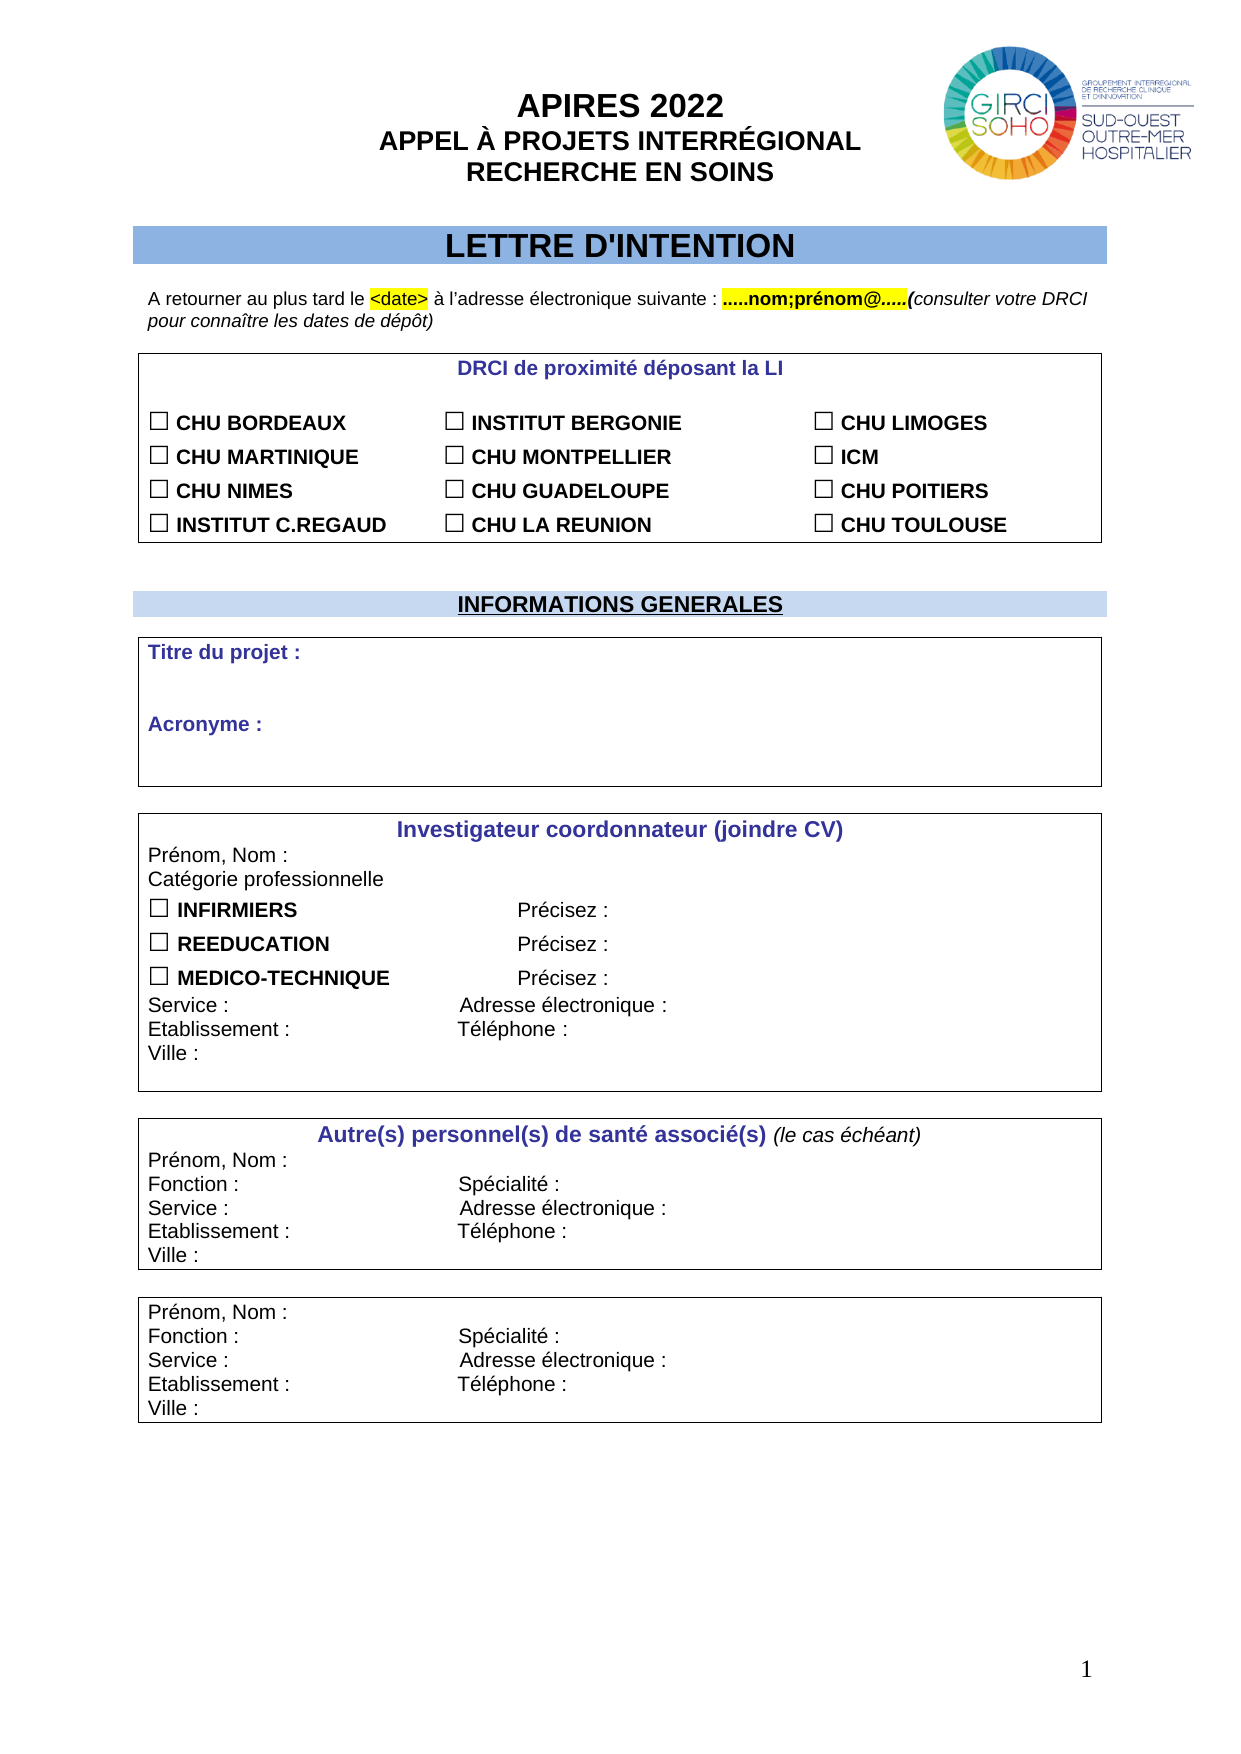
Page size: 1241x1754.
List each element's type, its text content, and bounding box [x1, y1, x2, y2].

text Etablissement : Téléphone : [148, 1017, 1092, 1041]
text INSTITUT C.REGAUD CHU LA REUNION CHU TOULOUSE [139, 503, 1101, 542]
text Service : Adresse électronique : [148, 1195, 1092, 1219]
text INFIRMIERS Précisez : [148, 890, 1092, 924]
text Titre du projet : [139, 638, 1101, 664]
text Recherche En Soins [148, 156, 1092, 187]
text REEDUCATION Précisez : [148, 924, 1092, 958]
text lettre d'intention [133, 226, 1107, 264]
text CHU NIMES CHU GUADELOUPE CHU POITIERS [148, 472, 1092, 503]
text Catégorie professionnelle [148, 866, 1092, 890]
text Etablissement : Téléphone : [148, 1372, 1092, 1392]
text Investigateur coordonnateur (joindre CV) [139, 814, 1101, 842]
text DRCI de proximité déposant la LI [139, 354, 1101, 380]
text Prénom, Nom : [148, 1147, 1092, 1171]
text A retourner au plus tard le <date> à l’adresse électronique suivante : .....nom;prénom@.....(consulter votre DRCI pour connaître les dates de dépôt) [148, 288, 1092, 331]
text Fonction : Spécialité : [148, 1171, 1092, 1195]
text Ville : [148, 1041, 1092, 1061]
text Etablissement : Téléphone : [148, 1219, 1092, 1240]
text Appel à projets Interrégional [148, 125, 943, 156]
text CHU MARTINIQUE CHU MONTPELLIER ICM [148, 438, 1092, 472]
picture [943, 39, 1194, 180]
text Prénom, Nom : [139, 1298, 1101, 1324]
text Ville : [139, 1240, 1101, 1269]
text APIRES 2022 [148, 86, 943, 125]
text Acronyme : [148, 712, 1092, 736]
text Service : Adresse électronique : [148, 993, 1092, 1017]
text Ville : [139, 1392, 1101, 1422]
text Service : Adresse électronique : [148, 1348, 1092, 1372]
text INFORMATIONS GENERALES [133, 591, 1107, 617]
text CHU BORDEAUX INSTITUT BERGONIE CHU LIMOGES [148, 404, 1092, 438]
text Prénom, Nom : [148, 842, 1092, 866]
text MEDICO-TECHNIQUE Précisez : [148, 958, 1092, 993]
text Autre(s) personnel(s) de santé associé(s) (le cas échéant) [139, 1119, 1101, 1147]
text Fonction : Spécialité : [148, 1324, 1092, 1348]
